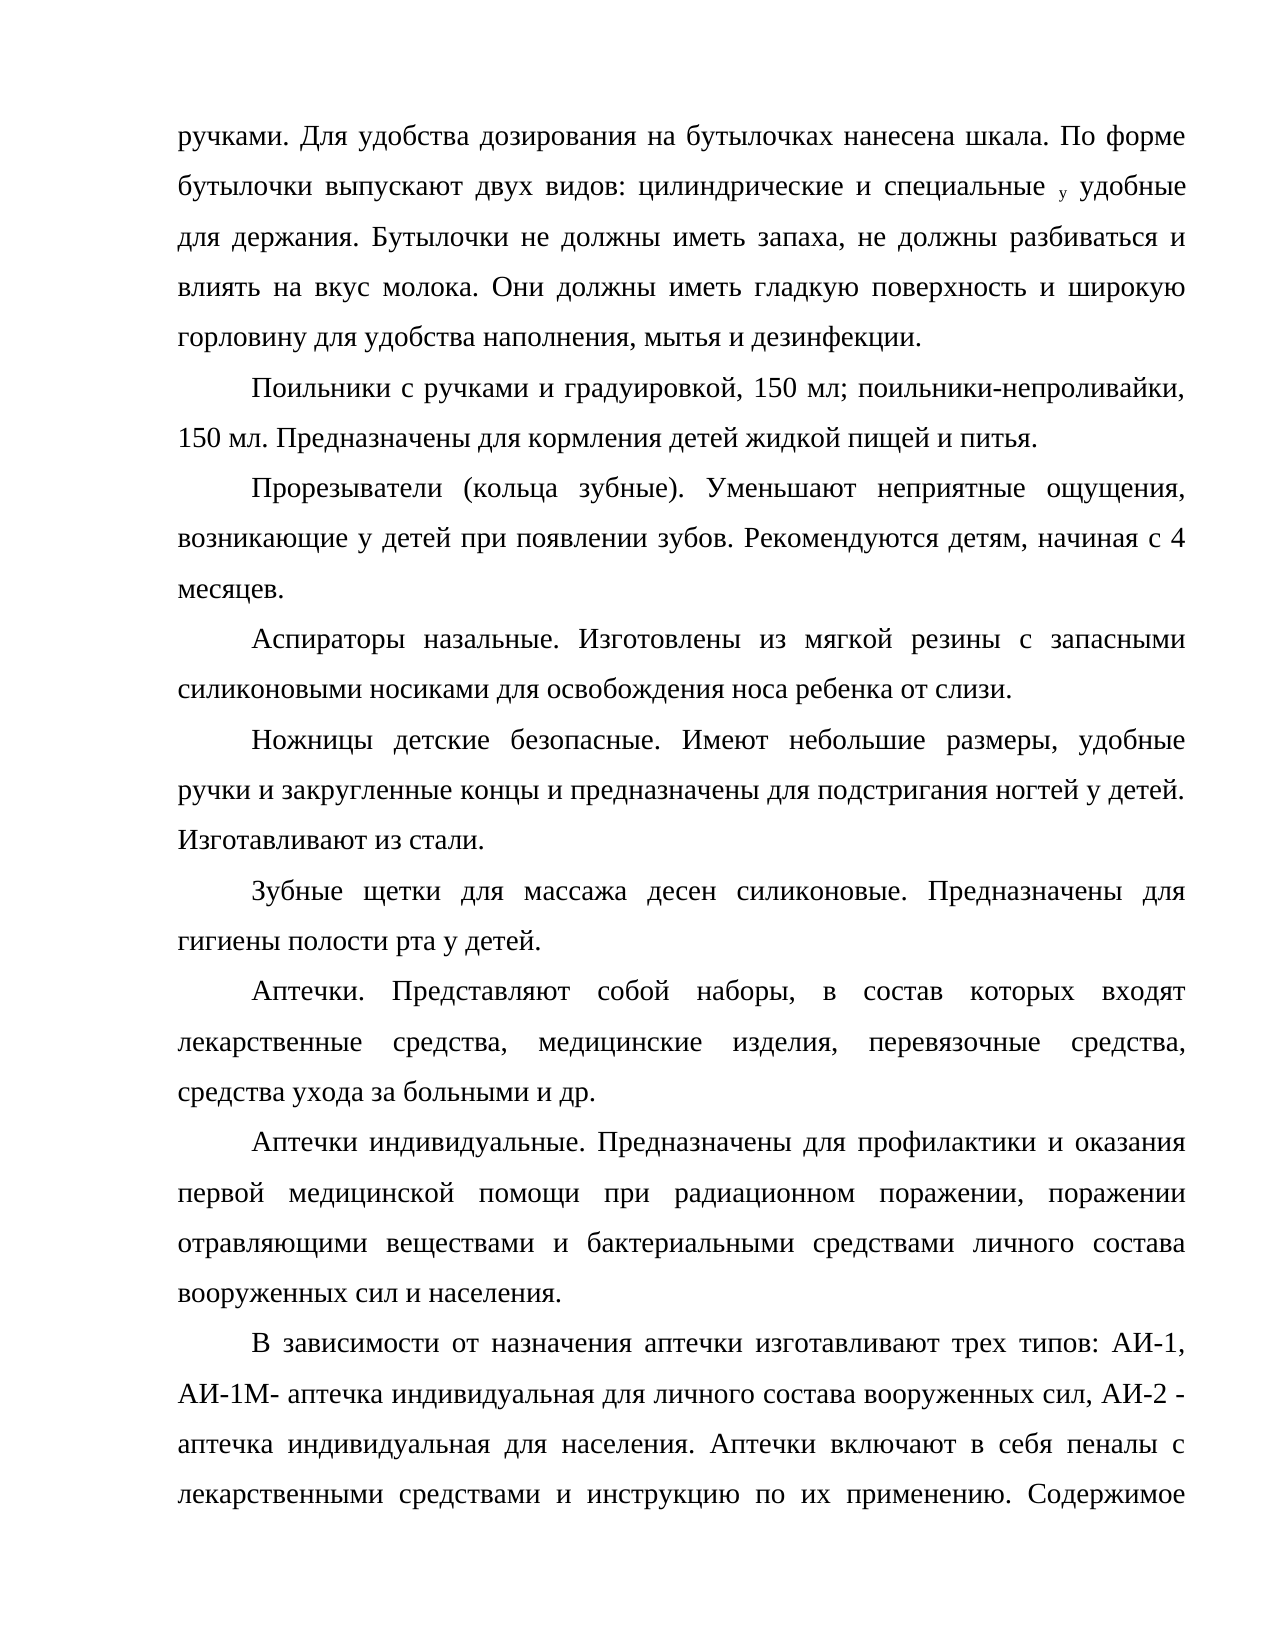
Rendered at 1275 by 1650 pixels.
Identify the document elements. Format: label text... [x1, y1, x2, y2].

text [177, 118, 1186, 353]
text Поильники с ручками и градуировкой, 150 мл; поильники-непроливайки, 150 мл. Предназначены для кормления детей жидкой пищей и питья. [177, 370, 1186, 453]
text Ножницы детские безопасные. Имеют небольшие размеры, удобные ручки и закругленные концы и предназначены для подстригания ногтей у детей. Изготавливают из стали. [177, 722, 1186, 856]
text Прорезыватели (кольца зубные). Уменьшают неприятные ощущения, возникающие у детей при появлении зубов. Рекомендуются детям, начиная с 4 месяцев. [177, 470, 1186, 604]
text Зубные щетки для массажа десен силиконовые. Предназначены для гигиены полости рта у детей. [177, 873, 1186, 957]
text Аспираторы назальные. Изготовлены из мягкой резины с запасными силиконовыми носиками для освобождения носа ребенка от слизи. [177, 621, 1186, 705]
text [177, 1326, 1186, 1510]
text Аптечки индивидуальные. Предназначены для профилактики и оказания первой медицинской помощи при радиационном поражении, поражении отравляющими веществами и бактериальными средствами личного состава вооруженных сил и населения. [177, 1124, 1186, 1309]
text Аптечки. Представляют собой наборы, в состав которых входят лекарственные средства, медицинские изделия, перевязочные средства, средства ухода за больными и др. [177, 973, 1186, 1108]
